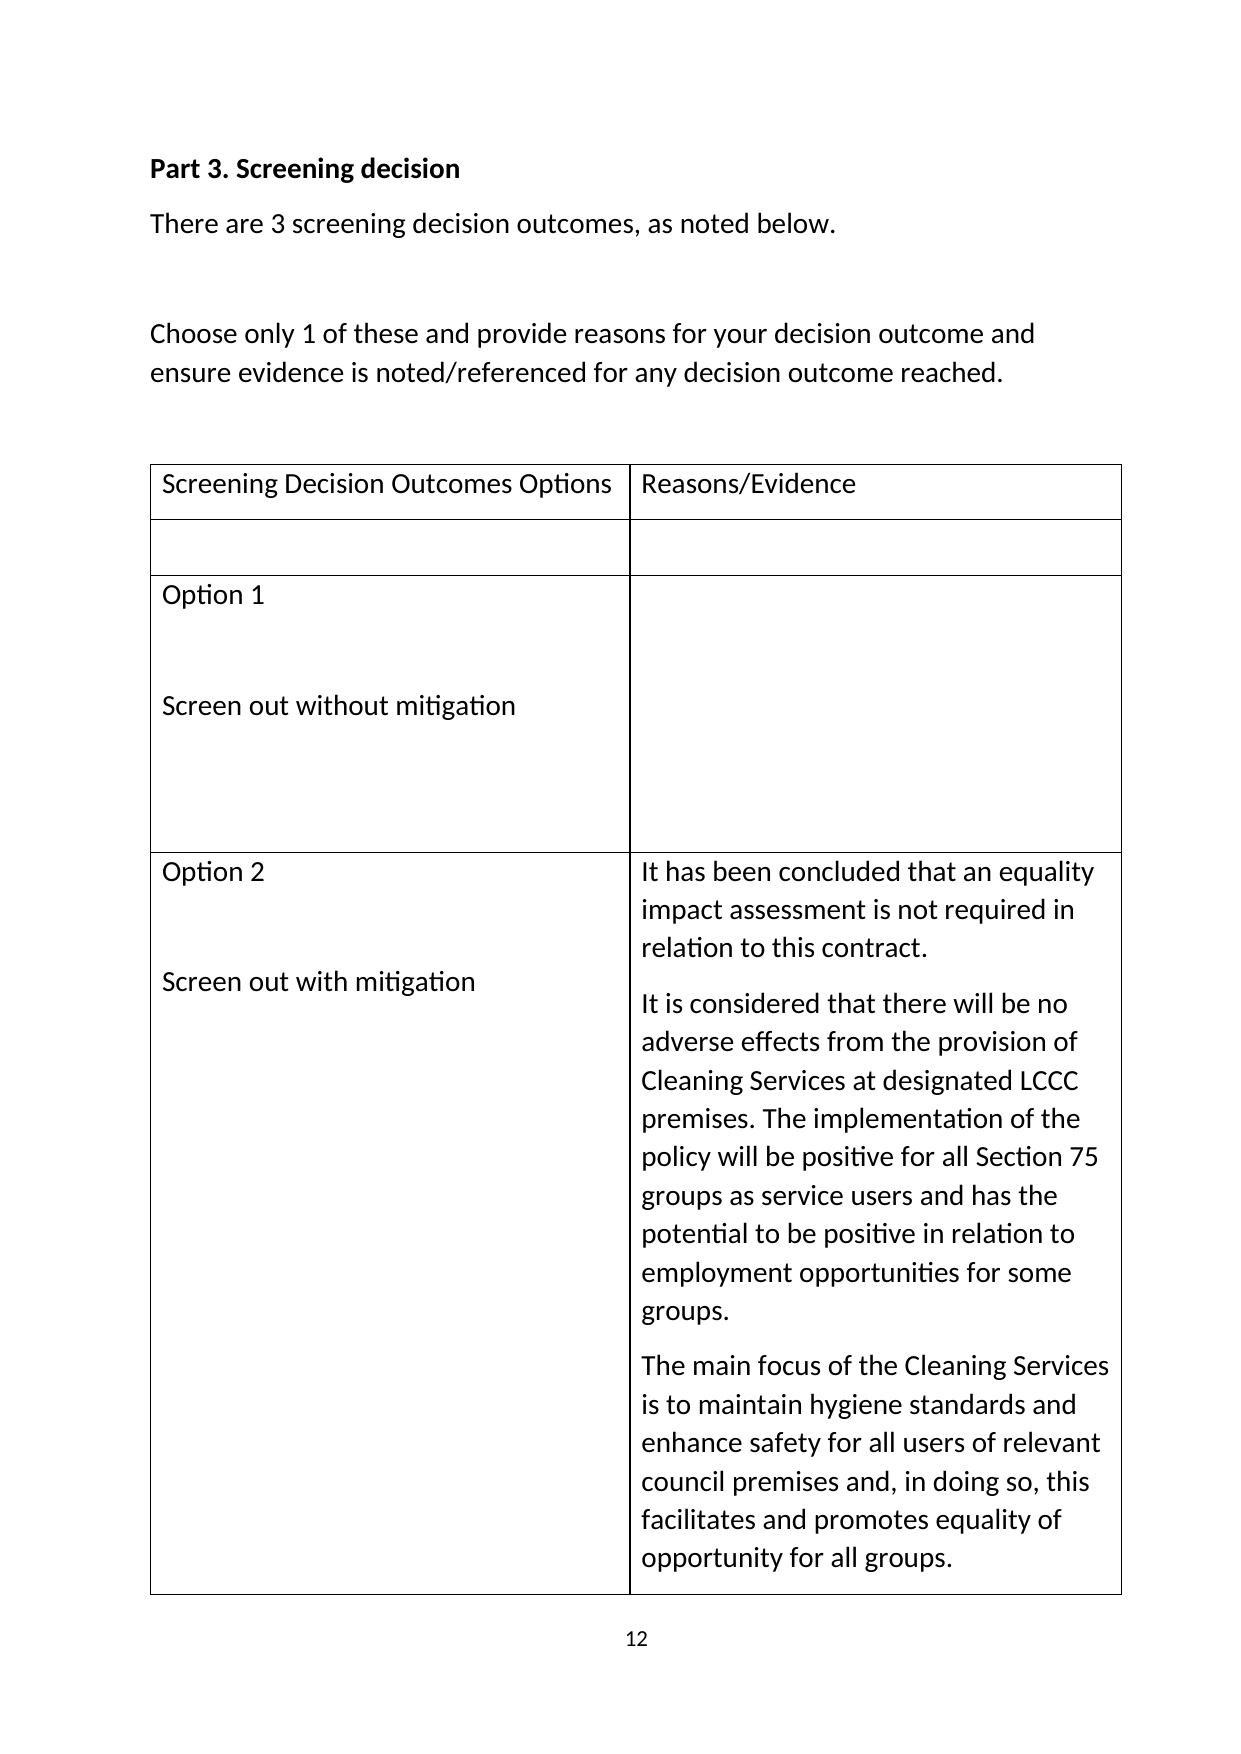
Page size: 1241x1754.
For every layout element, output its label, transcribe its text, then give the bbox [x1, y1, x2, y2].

table_cell [631, 576, 1121, 852]
text Choose only 1 of these and provide reasons for your decision outcome and ensure evidence is noted/referenced for any decision outcome reached. [150, 315, 1122, 389]
table_cell Option 1 Screen out without mitigation [151, 576, 629, 852]
table_cell [631, 520, 1121, 575]
table_cell [151, 520, 629, 575]
text Part 3. Screening decision [150, 150, 1122, 186]
table_header Reasons/Evidence [631, 465, 1121, 519]
text There are 3 screening decision outcomes, as noted below. [150, 205, 1122, 241]
table_header Screening Decision Outcomes Options [151, 465, 629, 519]
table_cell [631, 853, 1121, 1594]
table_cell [151, 853, 629, 1594]
